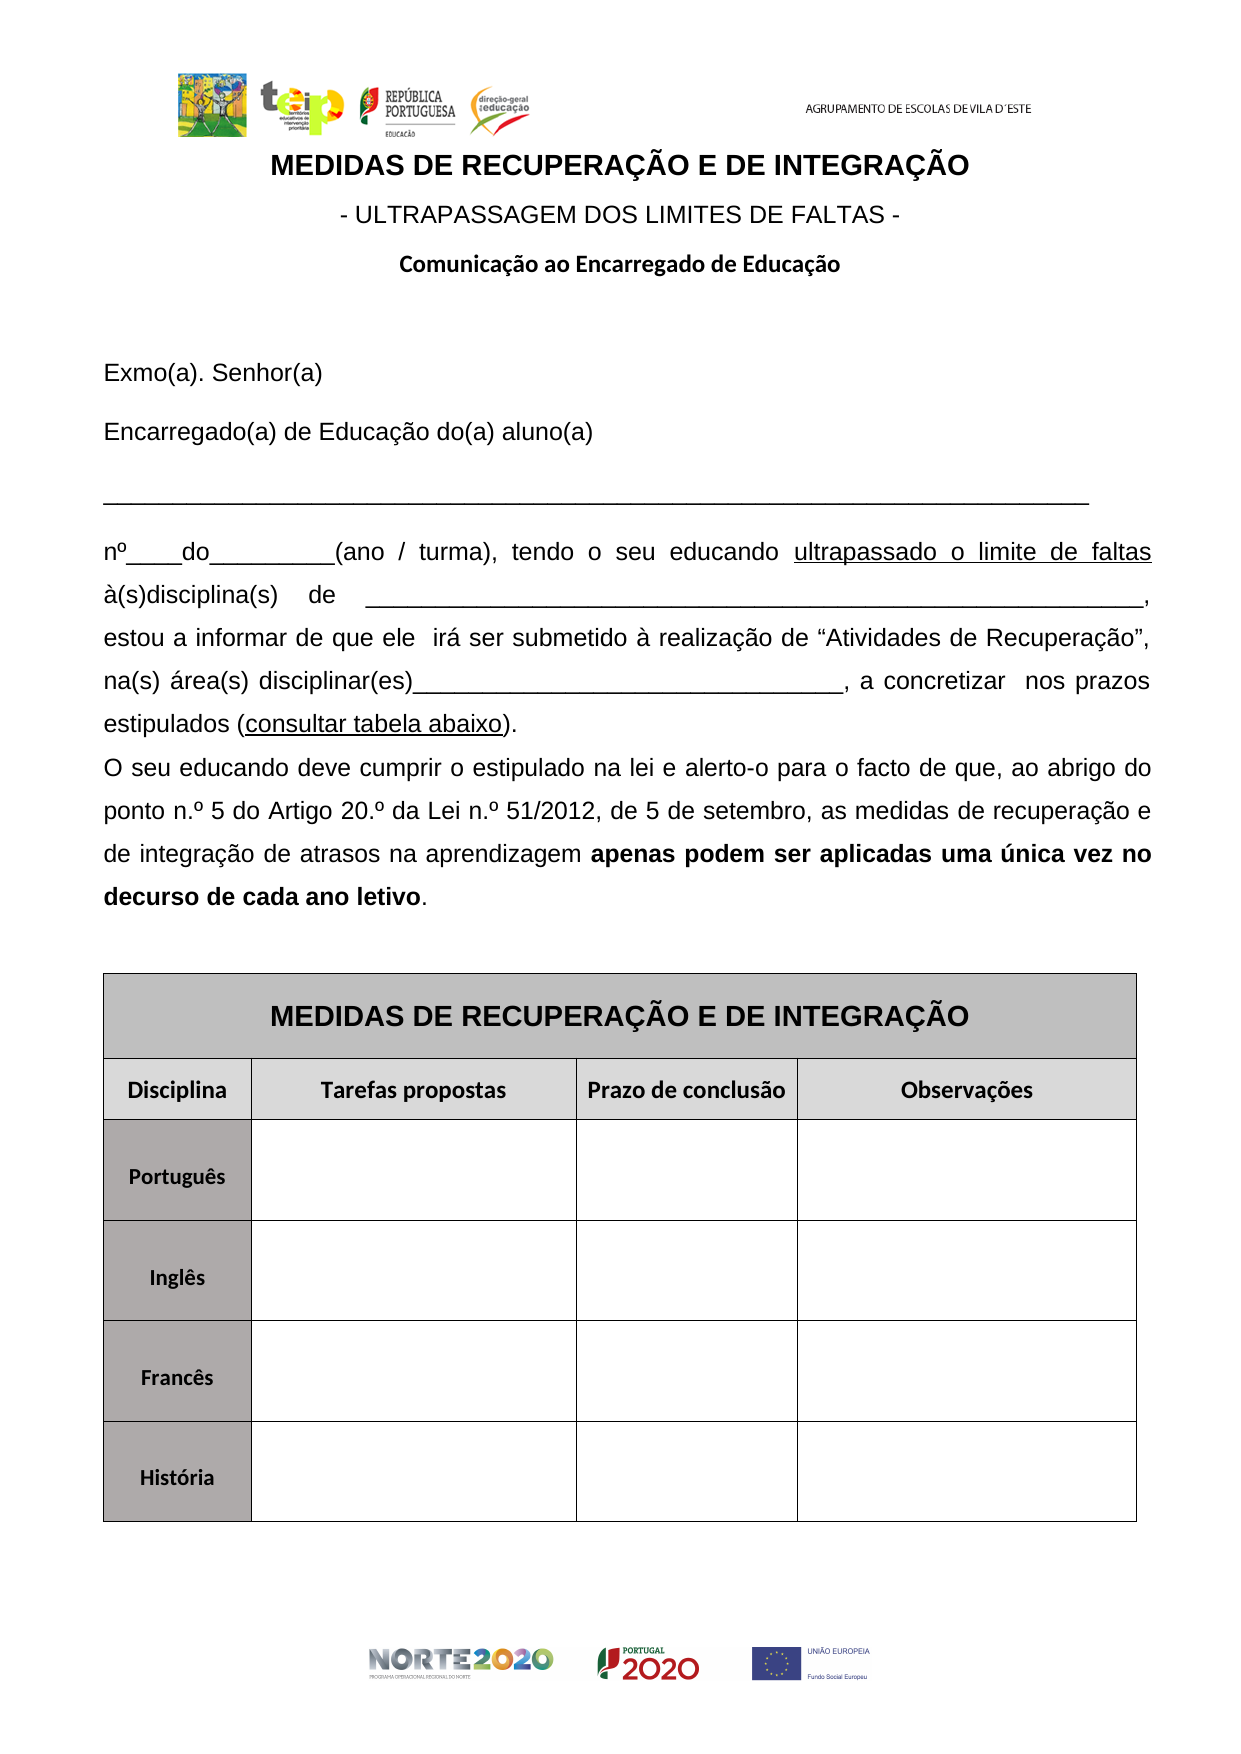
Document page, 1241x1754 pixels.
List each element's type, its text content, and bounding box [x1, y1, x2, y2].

table_cell [577, 1422, 797, 1521]
table_cell [798, 1422, 1136, 1521]
table_cell Inglês [104, 1221, 251, 1320]
table_cell Francês [104, 1321, 251, 1421]
text O seu educando deve cumprir o estipulado na lei e alerto-o para o facto de que, ao abrigo do ponto n.º 5 do Artigo 20.º da Lei n.º 51/2012, de 5 de setembro, as medidas de recuperação e de integração de atrasos na aprendizagem apenas podem ser aplicadas uma única vez no decurso de cada ano letivo. [103, 752, 1152, 911]
text nº____do_________(ano / turma), tendo o seu educando ultrapassado o limite de faltas à(s)disciplina(s) de ________________________________________________________, estou a informar de que ele irá ser submetido à realização de “Atividades de Recuperação”, na(s) área(s) disciplinar(es)_______________________________, a concretizar nos prazos estipulados (consultar tabela abaixo). [103, 537, 1152, 738]
table_cell [252, 1422, 576, 1521]
table_cell [798, 1321, 1136, 1421]
picture [368, 1647, 872, 1681]
table_cell História [104, 1422, 251, 1521]
table_cell Observações [798, 1059, 1136, 1119]
table_cell [577, 1120, 797, 1220]
text _______________________________________________________________________ [103, 477, 1152, 506]
text Encarregado(a) de Educação do(a) aluno(a) [103, 417, 1152, 446]
text - ULTRAPASSAGEM DOS LIMITES DE FALTAS - [177, 200, 1063, 229]
table_cell [252, 1221, 576, 1320]
table_cell [252, 1120, 576, 1220]
table_cell [577, 1321, 797, 1421]
table_cell Português [104, 1120, 251, 1220]
table_cell [252, 1321, 576, 1421]
table_cell [798, 1221, 1136, 1320]
table_header MEDIDAS DE RECUPERAÇÃO E DE INTEGRAÇÃO [104, 974, 1136, 1058]
table_cell Disciplina [104, 1059, 251, 1119]
text Comunicação ao Encarregado de Educação [177, 248, 1063, 279]
text MEDIDAS DE RECUPERAÇÃO E DE INTEGRAÇÃO [177, 148, 1063, 181]
text Exmo(a). Senhor(a) [103, 357, 1152, 386]
table_cell Prazo de conclusão [577, 1059, 797, 1119]
table_cell Tarefas propostas [252, 1059, 576, 1119]
table_cell [577, 1221, 797, 1320]
picture [177, 73, 1034, 137]
table_cell [798, 1120, 1136, 1220]
